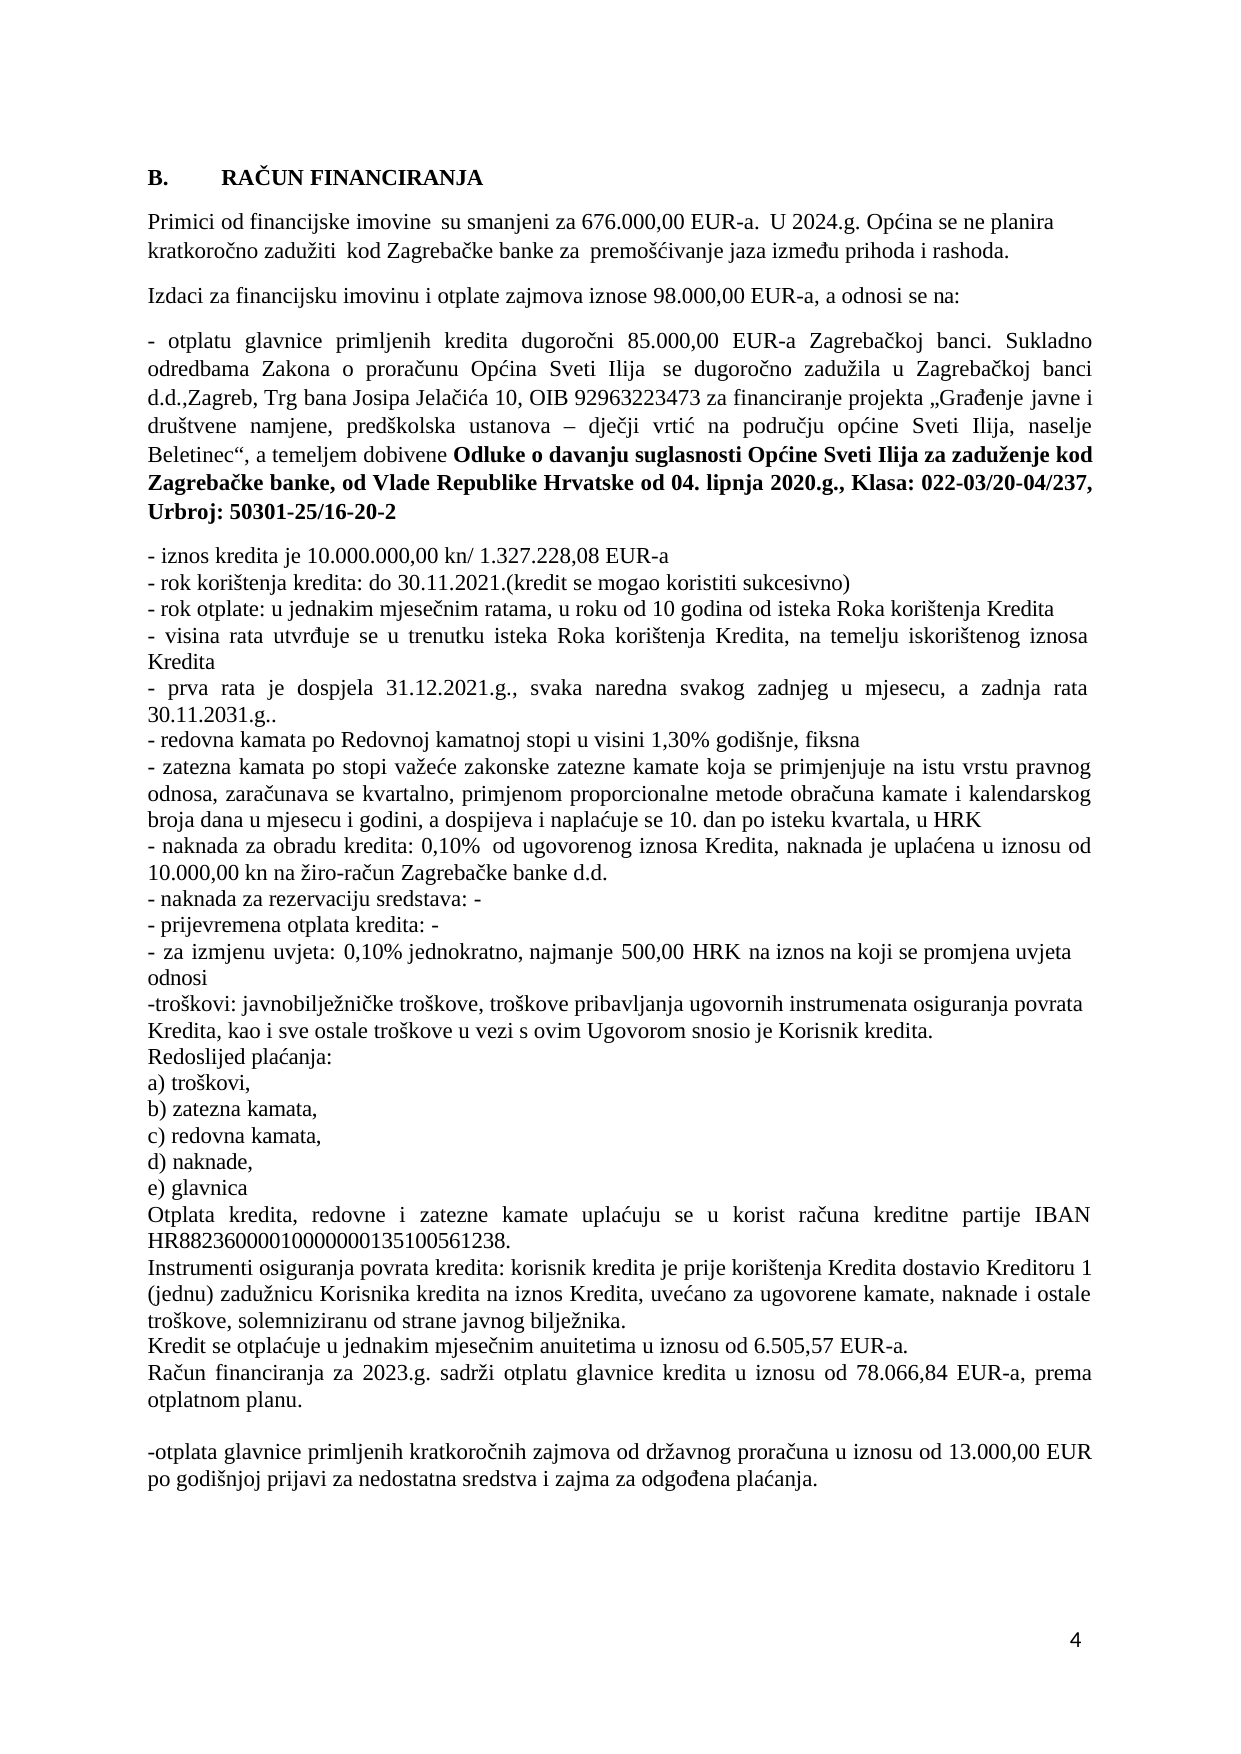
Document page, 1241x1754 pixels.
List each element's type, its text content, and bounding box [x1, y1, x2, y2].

text Otplata kredita, redovne i zatezne kamate uplaćuju se u korist računa kreditne partije IBAN HR88236000010000000135100561238. [147, 1201, 1092, 1254]
list troškovi, [147, 1069, 1223, 1096]
list visina rata utvrđuje se u trenutku isteka Roka korištenja Kredita, na temelju iskorištenog iznosa Kredita [147, 622, 1093, 674]
text -troškovi: javnobilježničke troškove, troškove pribavljanja ugovornih instrumenata osiguranja povrata Kredita, kao i sve ostale troškove u vezi s ovim Ugovorom snosio je Korisnik kredita. [147, 991, 1098, 1043]
text Instrumenti osiguranja povrata kredita: korisnik kredita je prije korištenja Kredita dostavio Kreditoru 1 (jednu) zadužnicu Korisnika kredita na iznos Kredita, uvećano za ugovorene kamate, naknade i ostale troškove, solemniziranu od strane javnog bilježnika. [147, 1254, 1092, 1333]
subtitle RAČUN FINANCIRANJA [147, 164, 1223, 190]
list za izmjenu uvjeta: 0,10% jednokratno, najmanje 500,00 HRK na iznos na koji se promjena uvjeta odnosi [147, 938, 1092, 991]
list otplatu glavnice primljenih kredita dugoročni 85.000,00 EUR-a Zagrebačkoj banci. Sukladno odredbama Zakona o proračunu Općina Sveti Ilija se dugoročno zadužila u Zagrebačkoj banci d.d.,Zagreb, Trg bana Josipa Jelačića 10, OIB 92963223473 za financiranje projekta „Građenje javne i društvene namjene, predškolska ustanova – dječji vrtić na području općine Sveti Ilija, naselje Beletinec“, a temeljem dobivene Odluke o davanju suglasnosti Općine Sveti Ilija za zaduženje kod Zagrebačke banke, od Vlade Republike Hrvatske od 04. lipnja 2020.g., Klasa: 022-03/20-04/237, Urbroj: 50301-25/16-20-2 [147, 327, 1093, 524]
text Račun financiranja za 2023.g. sadrži otplatu glavnice kredita u iznosu od 78.066,84 EUR-a, prema otplatnom planu. [147, 1359, 1093, 1412]
list naknada za obradu kredita: 0,10% od ugovorenog iznosa Kredita, naknada je uplaćena u iznosu od 10.000,00 kn na žiro-račun Zagrebačke banke d.d. [147, 832, 1092, 885]
list rok korištenja kredita: do 30.11.2021.(kredit se mogao koristiti sukcesivno) [147, 569, 1223, 595]
list prijevremena otplata kredita: - [147, 911, 1223, 938]
list rok otplate: u jednakim mjesečnim ratama, u roku od 10 godina od isteka Roka korištenja Kredita [147, 595, 1223, 621]
list glavnica [147, 1175, 1223, 1201]
text - iznos kredita je 10.000.000,00 kn/ 1.327.228,08 EUR-a [147, 543, 1223, 569]
list zatezna kamata po stopi važeće zakonske zatezne kamate koja se primjenjuje na istu vrstu pravnog odnosa, zaračunava se kvartalno, primjenom proporcionalne metode obračuna kamate i kalendarskog broja dana u mjesecu i godini, a dospijeva i naplaćuje se 10. dan po isteku kvartala, u HRK [147, 753, 1092, 832]
list zatezna kamata, [147, 1096, 1223, 1122]
text Primici od financijske imovine su smanjeni za 676.000,00 EUR-a. U 2024.g. Općina se ne planira kratkoročno zadužiti kod Zagrebačke banke za premošćivanje jaza između prihoda i rashoda. [147, 208, 1098, 263]
list prva rata je dospjela 31.12.2021.g., svaka naredna svakog zadnjeg u mjesecu, a zadnja rata 30.11.2031.g.. [147, 674, 1092, 727]
text Kredit se otplaćuje u jednakim mjesečnim anuitetima u iznosu od 6.505,57 EUR-a. [147, 1333, 1223, 1359]
text -otplata glavnice primljenih kratkoročnih zajmova od državnog proračuna u iznosu od 13.000,00 EUR po godišnjoj prijavi za nedostatna sredstva i zajma za odgođena plaćanja. [147, 1438, 1093, 1491]
text Izdaci za financijsku imovinu i otplate zajmova iznose 98.000,00 EUR-a, a odnosi se na: [147, 282, 1223, 308]
list naknada za rezervaciju sredstava: - [147, 885, 1223, 911]
list redovna kamata po Redovnoj kamatnoj stopi u visini 1,30% godišnje, fiksna [147, 727, 1223, 753]
list redovna kamata, [147, 1122, 1223, 1148]
list naknade, [147, 1148, 1223, 1175]
text Redoslijed plaćanja: [147, 1043, 1223, 1069]
